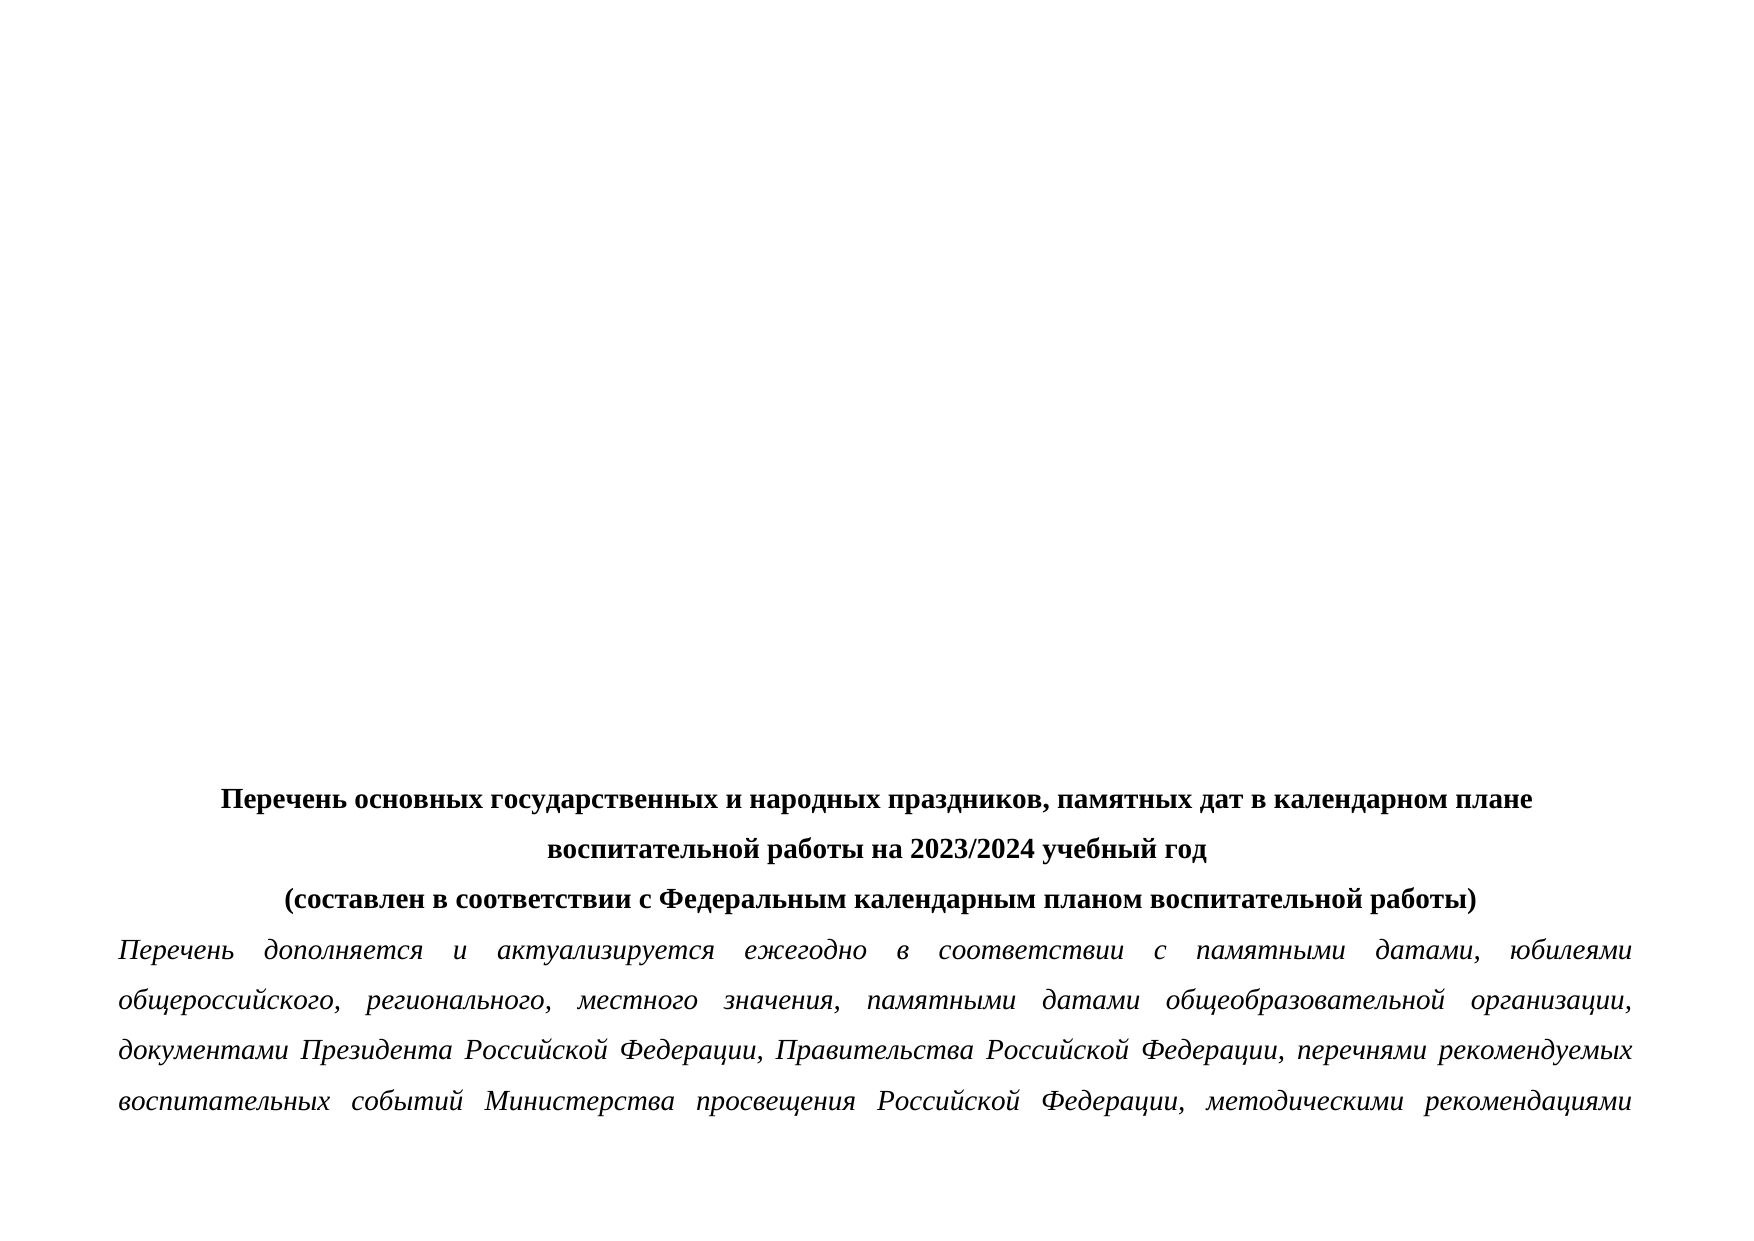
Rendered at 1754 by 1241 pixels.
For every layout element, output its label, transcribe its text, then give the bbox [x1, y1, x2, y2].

text (составлен в соответствии с Федеральным календарным планом воспитательной работы) [118, 882, 1636, 915]
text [118, 932, 1636, 1116]
text Перечень основных государственных и народных праздников, памятных дат в календарном плане воспитательной работы на 2023/2024 учебный год [118, 781, 1636, 865]
